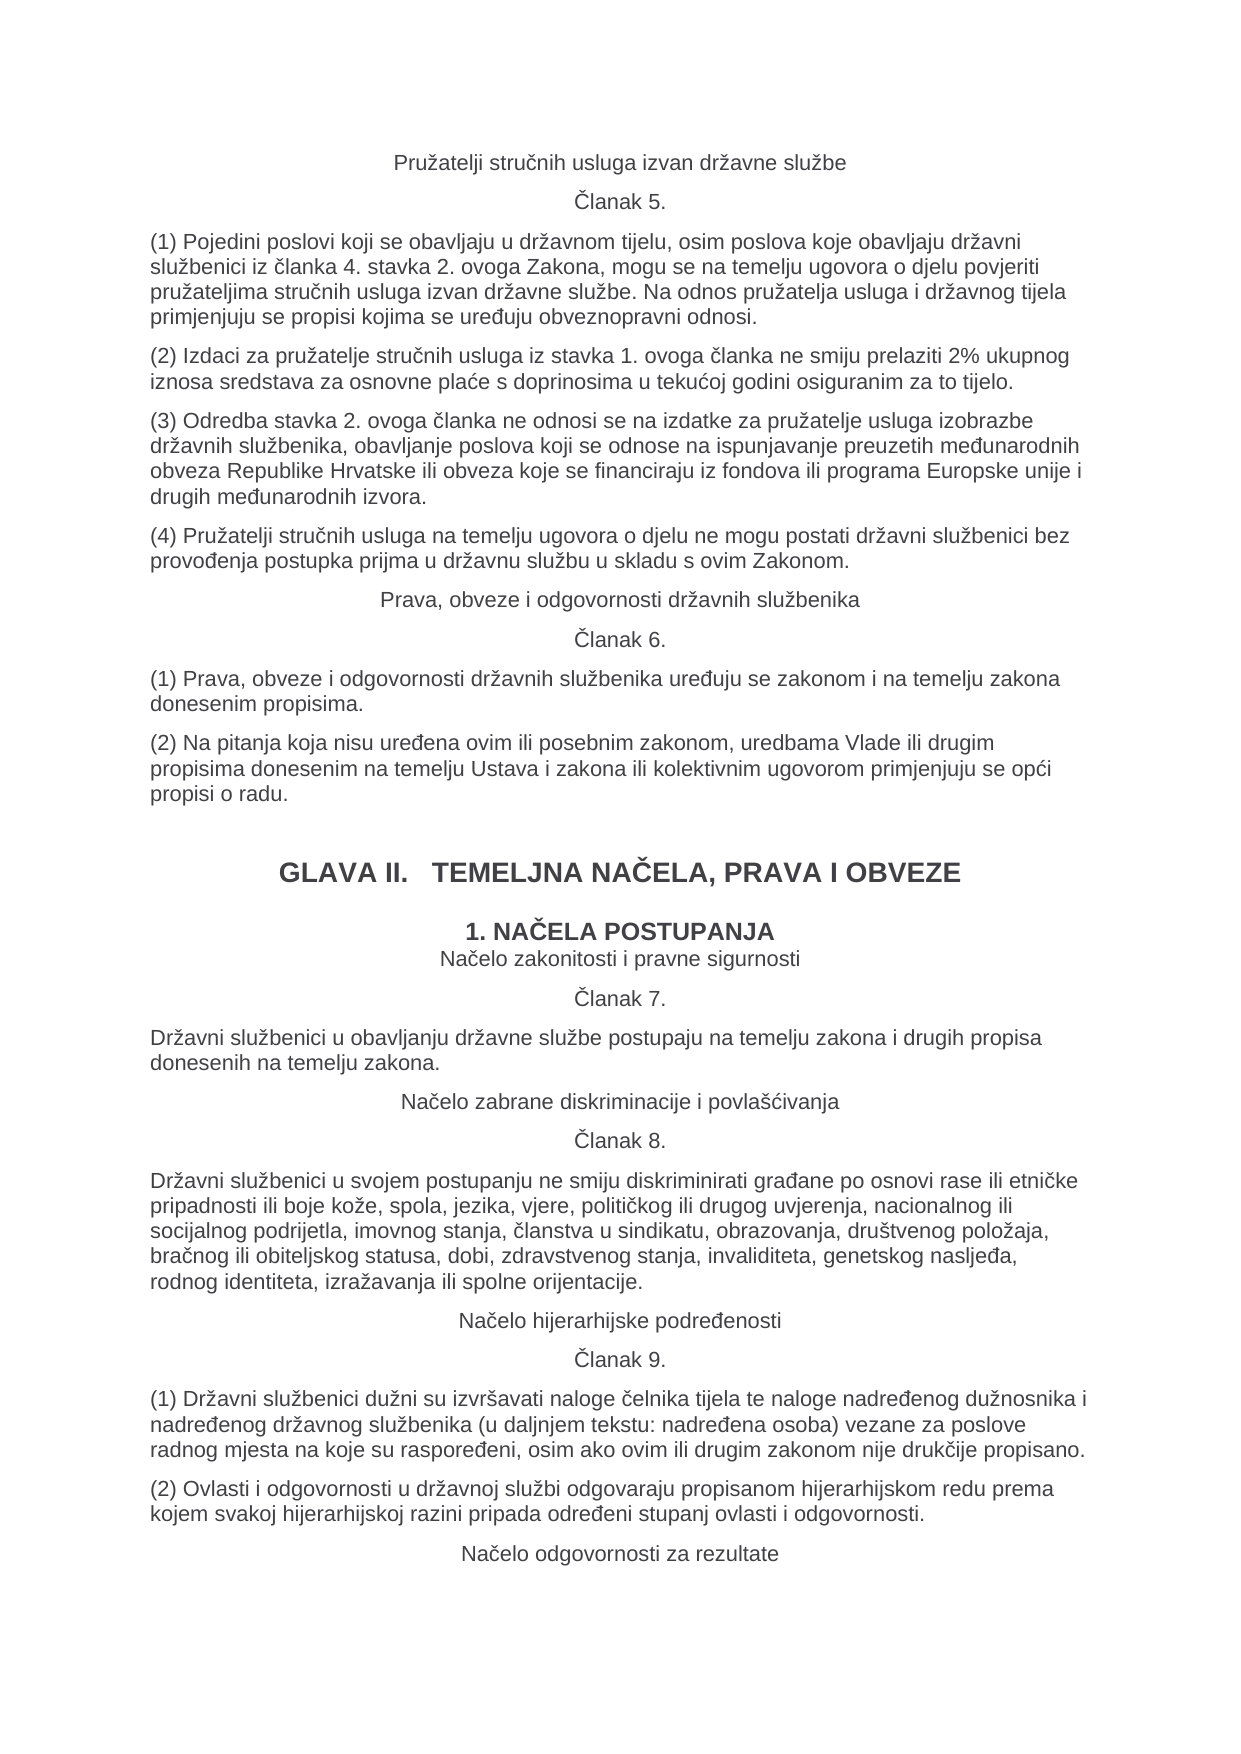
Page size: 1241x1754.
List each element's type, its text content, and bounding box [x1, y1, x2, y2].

text Članak 7. [150, 985, 1090, 1011]
text Državni službenici u obavljanju državne službe postupaju na temelju zakona i drugih propisa donesenih na temelju zakona. [150, 1025, 1090, 1075]
text (3) Odredba stavka 2. ovoga članka ne odnosi se na izdatke za pružatelje usluga izobrazbe državnih službenika, obavljanje poslova koji se odnose na ispunjavanje preuzetih međunarodnih obveza Republike Hrvatske ili obveza koje se financiraju iz fondova ili programa Europske unije i drugih međunarodnih izvora. [150, 408, 1090, 509]
text (2) Na pitanja koja nisu uređena ovim ili posebnim zakonom, uredbama Vlade ili drugim propisima donesenim na temelju Ustava i zakona ili kolektivnim ugovorom primjenjuju se opći propisi o radu. [150, 730, 1090, 806]
text (2) Ovlasti i odgovornosti u državnoj službi odgovaraju propisanom hijerarhijskom redu prema kojem svakoj hijerarhijskoj razini pripada određeni stupanj ovlasti i odgovornosti. [150, 1476, 1090, 1526]
text (1) Pojedini poslovi koji se obavljaju u državnom tijelu, osim poslova koje obavljaju državni službenici iz članka 4. stavka 2. ovoga Zakona, mogu se na temelju ugovora o djelu povjeriti pružateljima stručnih usluga izvan državne službe. Na odnos pružatelja usluga i državnog tijela primjenjuju se propisi kojima se uređuju obveznopravni odnosi. [150, 228, 1090, 329]
text GLAVA II. TEMELJNA NAČELA, PRAVA I OBVEZE [150, 847, 1090, 888]
text Članak 8. [150, 1128, 1090, 1154]
text Načelo hijerarhijske podređenosti [150, 1308, 1090, 1333]
text Prava, obveze i odgovornosti državnih službenika [150, 587, 1090, 612]
text Pružatelji stručnih usluga izvan državne službe [150, 150, 1090, 175]
text Članak 5. [150, 189, 1090, 214]
text Načelo odgovornosti za rezultate [150, 1541, 1090, 1566]
text (4) Pružatelji stručnih usluga na temelju ugovora o djelu ne mogu postati državni službenici bez provođenja postupka prijma u državnu službu u skladu s ovim Zakonom. [150, 523, 1090, 573]
text Državni službenici u svojem postupanju ne smiju diskriminirati građane po osnovi rase ili etničke pripadnosti ili boje kože, spola, jezika, vjere, političkog ili drugog uvjerenja, nacionalnog ili socijalnog podrijetla, imovnog stanja, članstva u sindikatu, obrazovanja, društvenog položaja, bračnog ili obiteljskog statusa, dobi, zdravstvenog stanja, invaliditeta, genetskog nasljeđa, rodnog identiteta, izražavanja ili spolne orijentacije. [150, 1168, 1090, 1294]
text (1) Prava, obveze i odgovornosti državnih službenika uređuju se zakonom i na temelju zakona donesenim propisima. [150, 666, 1090, 716]
text Načelo zabrane diskriminacije i povlašćivanja [150, 1089, 1090, 1114]
text Članak 6. [150, 627, 1090, 652]
text 1. NAČELA POSTUPANJA [150, 904, 1090, 946]
text Članak 9. [150, 1347, 1090, 1372]
text (1) Državni službenici dužni su izvršavati naloge čelnika tijela te naloge nadređenog dužnosnika i nadređenog državnog službenika (u daljnjem tekstu: nadređena osoba) vezane za poslove radnog mjesta na koje su raspoređeni, osim ako ovim ili drugim zakonom nije drukčije propisano. [150, 1386, 1090, 1462]
text (2) Izdaci za pružatelje stručnih usluga iz stavka 1. ovoga članka ne smiju prelaziti 2% ukupnog iznosa sredstava za osnovne plaće s doprinosima u tekućoj godini osiguranim za to tijelo. [150, 343, 1090, 394]
text Načelo zakonitosti i pravne sigurnosti [150, 946, 1090, 971]
